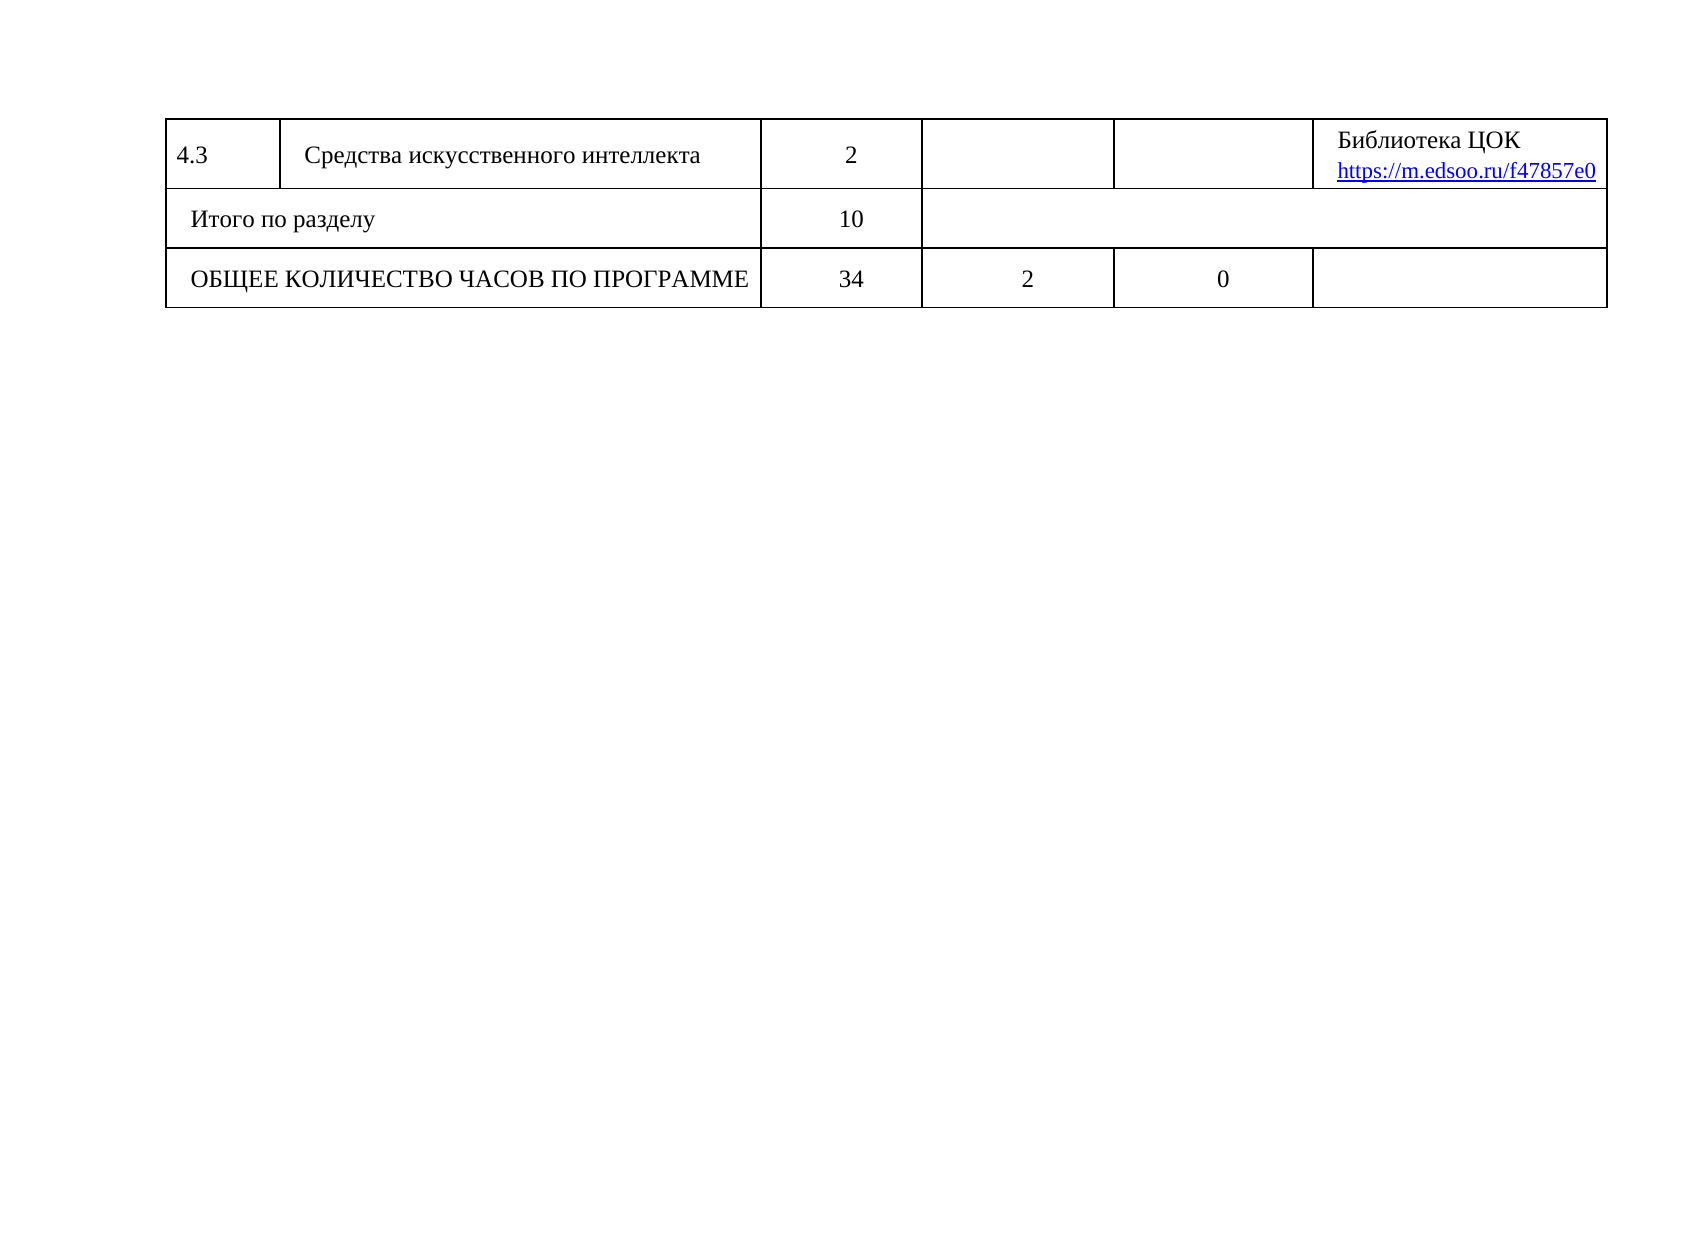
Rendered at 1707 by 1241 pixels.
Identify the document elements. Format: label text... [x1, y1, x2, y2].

table_cell [1314, 249, 1606, 307]
table_cell 34 [762, 249, 921, 307]
table_cell Средства искусственного интеллекта [281, 120, 760, 188]
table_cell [1314, 120, 1606, 188]
table_cell Итого по разделу [167, 189, 760, 247]
table_cell 2 [762, 120, 921, 188]
table_cell [1115, 120, 1312, 188]
table_cell 2 [923, 249, 1113, 307]
table_cell [923, 189, 1606, 247]
table_cell ОБЩЕЕ КОЛИЧЕСТВО ЧАСОВ ПО ПРОГРАММЕ [167, 249, 760, 307]
table_cell [923, 120, 1113, 188]
table_cell 4.3 [167, 120, 279, 188]
table_cell 0 [1115, 249, 1312, 307]
table_cell 10 [762, 189, 921, 247]
